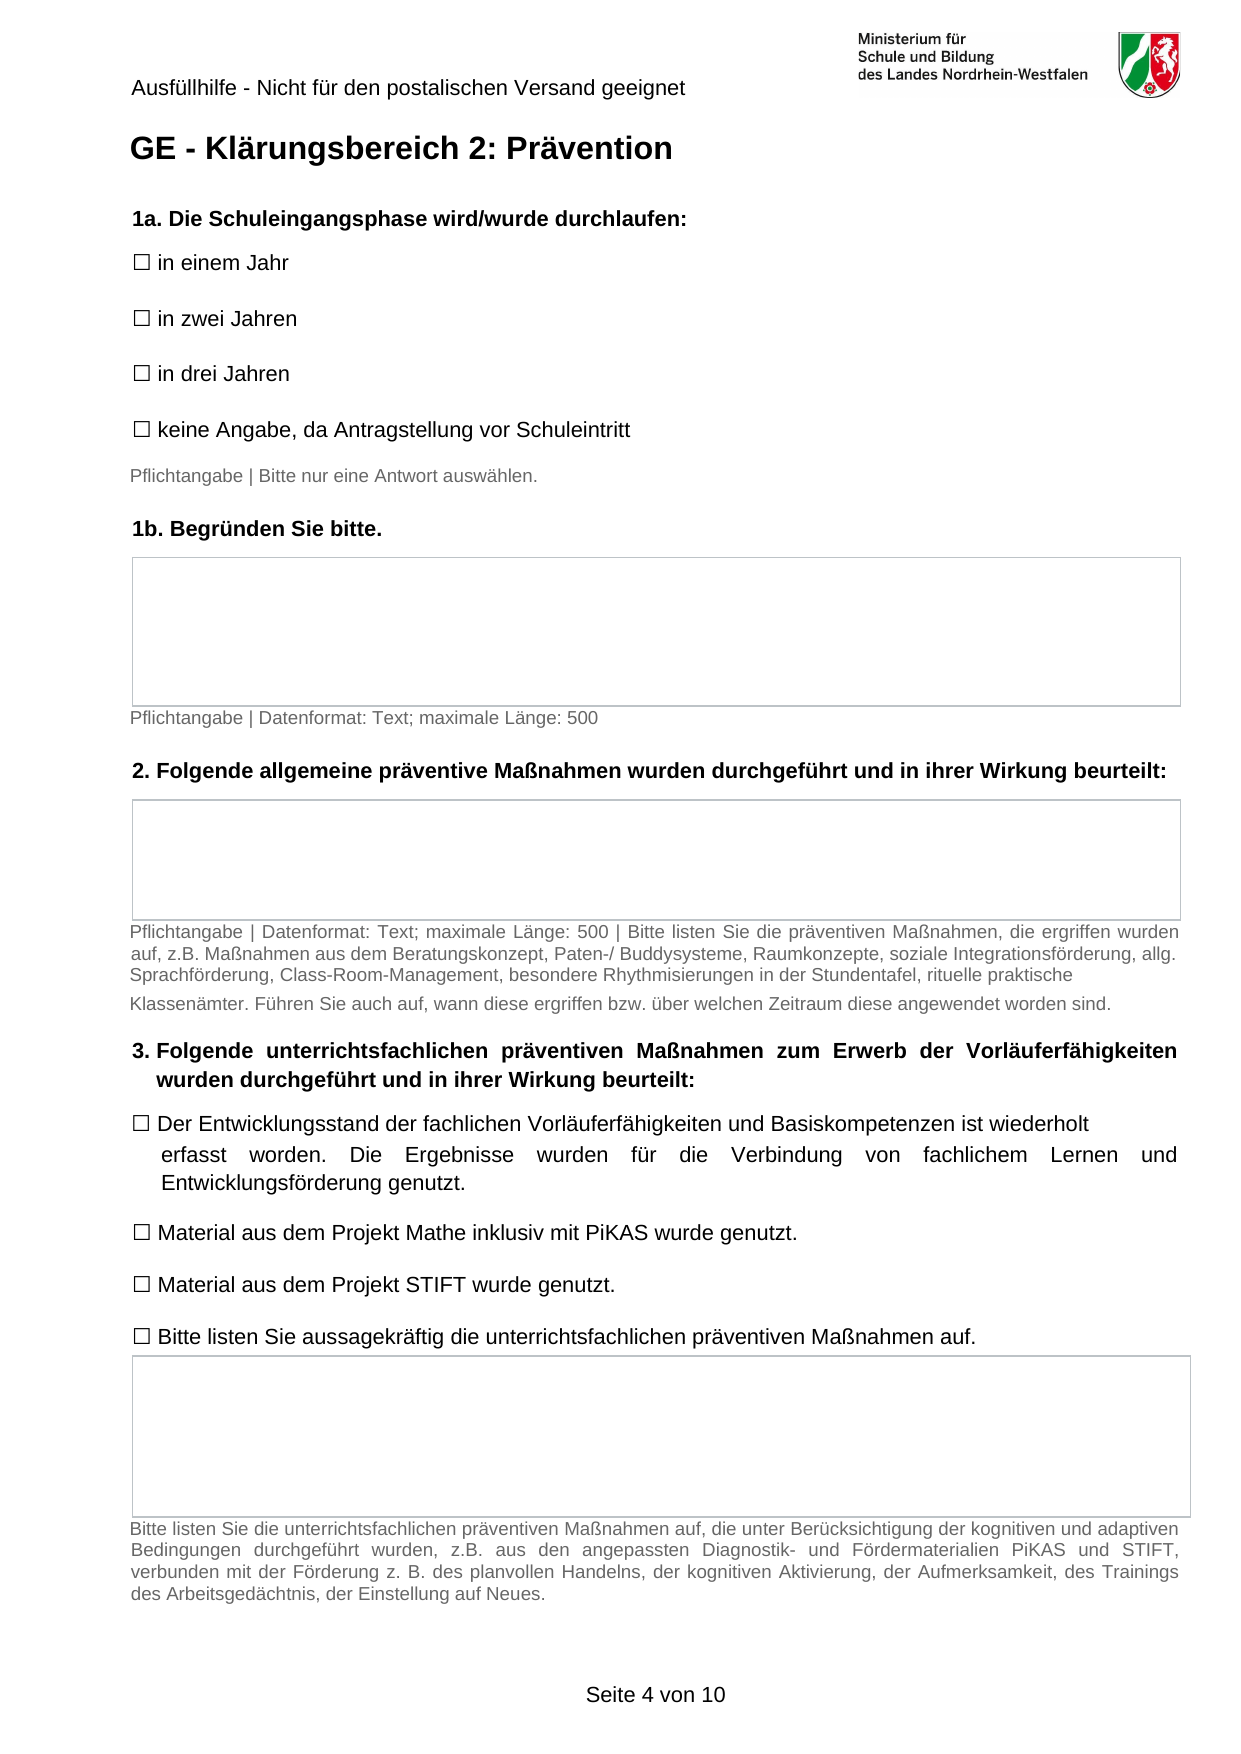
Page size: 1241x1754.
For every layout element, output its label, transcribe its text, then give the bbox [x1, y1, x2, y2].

text Pflichtangabe | Datenformat: Text; maximale Länge: 500 | Bitte listen Sie die präventiven Maßnahmen, die ergriffen wurden auf, z.B. Maßnahmen aus dem Beratungskonzept, Paten-/ Buddysysteme, Raumkonzepte, soziale Integrationsförderung, allg. [129, 921, 1180, 964]
text in einem Jahr [132, 247, 331, 277]
list Folgende allgemeine präventive Maßnahmen wurden durchgeführt und in ihrer Wirkung beurteilt: [132, 758, 1178, 783]
text 1a. Die Schuleingangsphase wird/wurde durchlaufen: [132, 206, 1178, 231]
text in drei Jahren [132, 358, 331, 388]
list Folgende unterrichtsfachlichen präventiven Maßnahmen zum Erwerb der Vorläuferfähigkeiten wurden durchgeführt und in ihrer Wirkung beurteilt: [132, 1038, 1178, 1092]
text Bitte listen Sie aussagekräftig die unterrichtsfachlichen präventiven Maßnahmen auf. [132, 1321, 1178, 1351]
table_header [133, 1357, 1190, 1516]
text Klassenämter. Führen Sie auch auf, wann diese ergriffen bzw. über welchen Zeitraum diese angewendet worden sind. [129, 993, 1180, 1014]
text Sprachförderung, Class-Room-Management, besondere Rhythmisierungen in der Stundentafel, rituelle praktische [129, 964, 1180, 986]
table_header [133, 558, 1180, 705]
text in zwei Jahren [132, 303, 331, 332]
text 1b. Begründen Sie bitte. [132, 516, 1178, 541]
text erfasst worden. Die Ergebnisse wurden für die Verbindung von fachlichem Lernen und Entwicklungsförderung genutzt. [161, 1142, 1178, 1195]
text Pflichtangabe | Datenformat: Text; maximale Länge: 500 [129, 707, 1180, 728]
picture [858, 32, 1181, 98]
text keine Angabe, da Antragstellung vor Schuleintritt [132, 414, 1178, 444]
text Der Entwicklungsstand der fachlichen Vorläuferfähigkeiten und Basiskompetenzen ist wiederholt [131, 1108, 1180, 1137]
text Pflichtangabe | Bitte nur eine Antwort auswählen. [129, 464, 1180, 486]
text Bitte listen Sie die unterrichtsfachlichen präventiven Maßnahmen auf, die unter Berücksichtigung der kognitiven und adaptiven Bedingungen durchgeführt wurden, z.B. aus den angepassten Diagnostik- und Fördermaterialien PiKAS und STIFT, verbunden mit der Förderung z. B. des planvollen Handelns, der kognitiven Aktivierung, der Aufmerksamkeit, des Trainings des Arbeitsgedächtnis, der Einstellung auf Neues. [129, 1518, 1180, 1604]
table_header [133, 801, 1180, 919]
text Material aus dem Projekt STIFT wurde genutzt. [132, 1269, 1178, 1299]
text Material aus dem Projekt Mathe inklusiv mit PiKAS wurde genutzt. [132, 1217, 1178, 1246]
subtitle GE - Klärungsbereich 2: Prävention [129, 129, 1180, 166]
